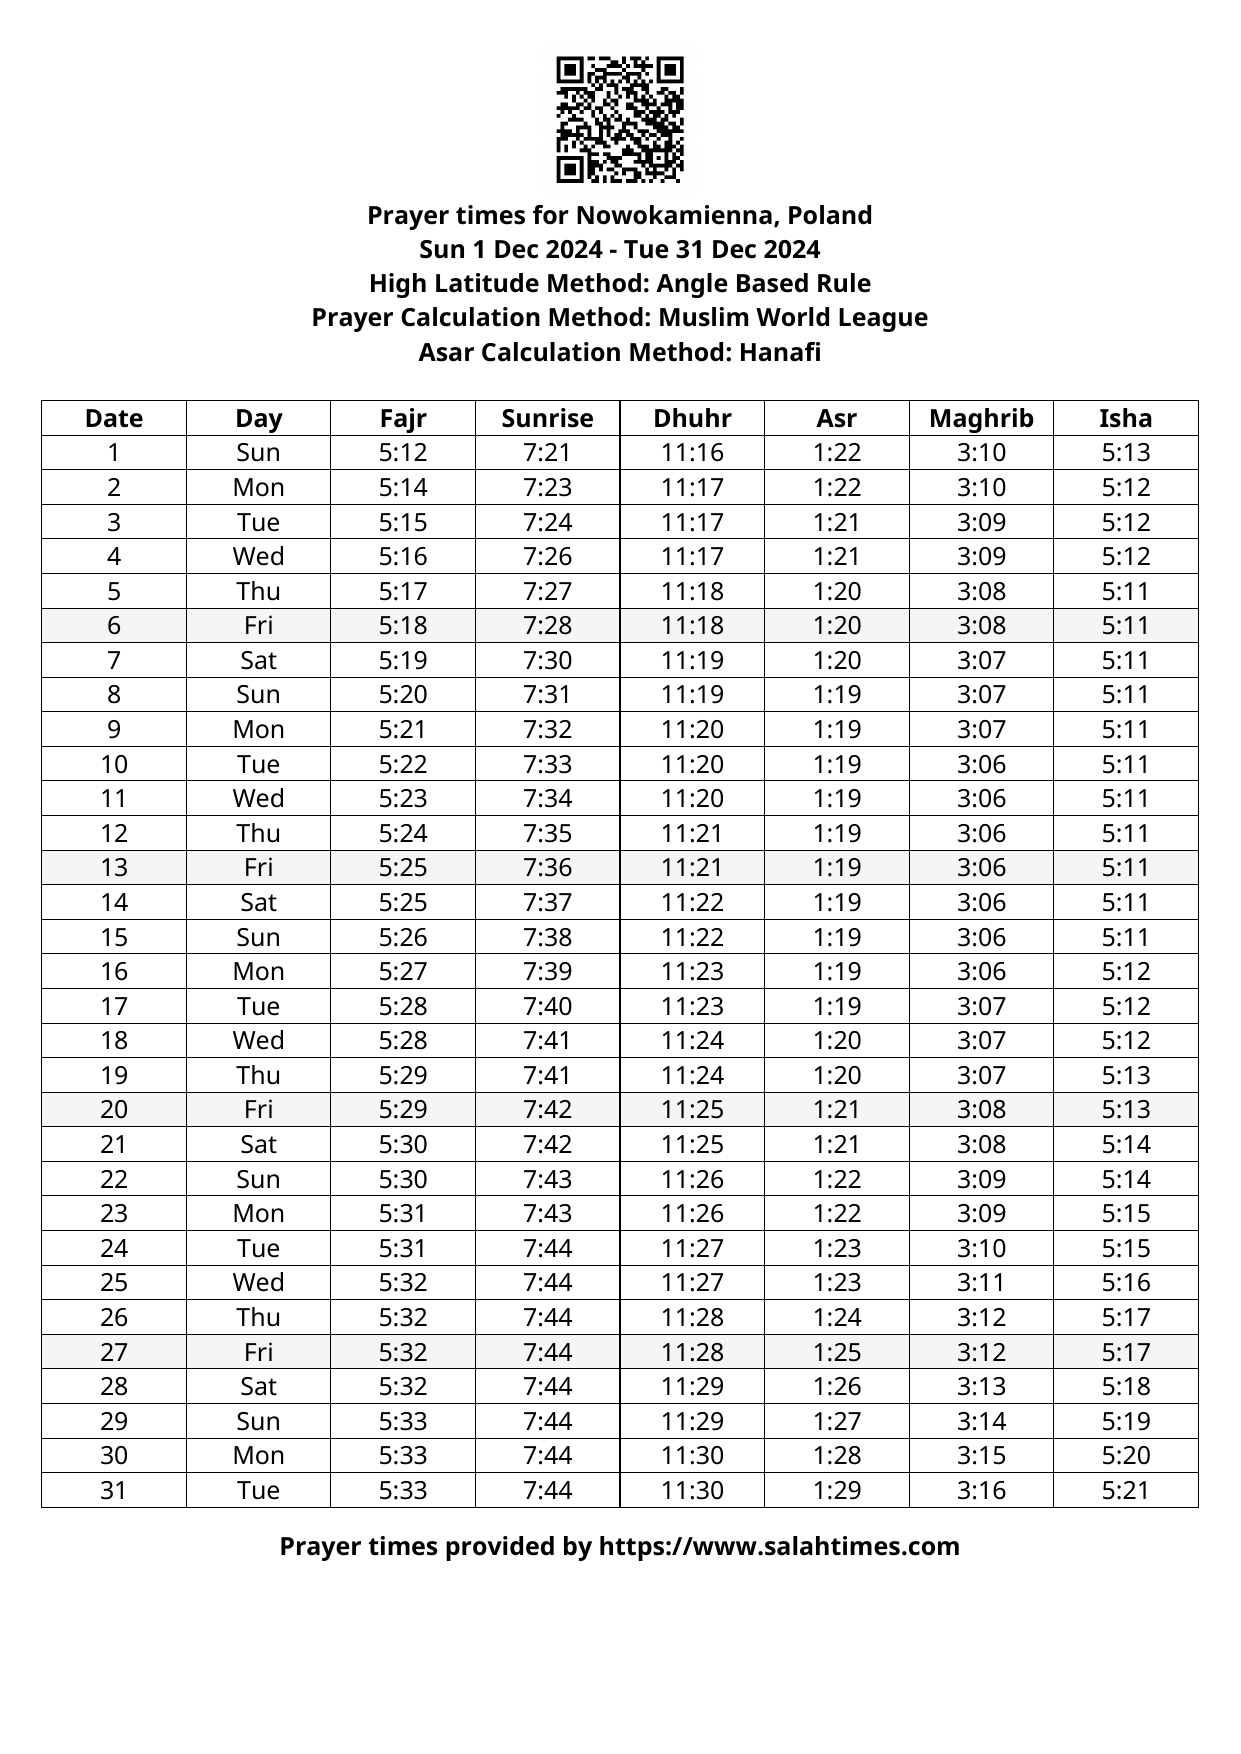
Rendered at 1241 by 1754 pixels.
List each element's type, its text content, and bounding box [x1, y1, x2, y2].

table_cell 3:14 [910, 1404, 1053, 1437]
table_cell 7:44 [476, 1266, 619, 1299]
table_cell 5:33 [331, 1439, 475, 1472]
table_cell 18 [42, 1024, 186, 1057]
table_cell 1:23 [765, 1231, 909, 1264]
table_cell 7:44 [476, 1300, 619, 1334]
table_cell Thu [187, 1300, 330, 1334]
table_cell 3:07 [910, 678, 1053, 711]
table_cell Fri [187, 1093, 330, 1126]
table_cell 3:09 [910, 539, 1053, 573]
table_cell Sun [187, 1162, 330, 1195]
table_cell 11:28 [621, 1335, 764, 1368]
table_cell Tue [187, 747, 330, 780]
table_cell 5:31 [331, 1196, 475, 1230]
table_cell 1:20 [765, 1058, 909, 1092]
table_header Sunrise [476, 401, 619, 434]
table_cell 14 [42, 885, 186, 919]
table_cell Mon [187, 712, 330, 746]
table_cell 11:19 [621, 643, 764, 677]
table_cell 5:13 [1054, 1093, 1198, 1126]
table_cell 11:30 [621, 1439, 764, 1472]
table_cell 5:23 [331, 781, 475, 815]
table_cell 7:40 [476, 989, 619, 1022]
table_cell 11:25 [621, 1127, 764, 1161]
picture [542, 41, 699, 198]
table_cell 5:11 [1054, 574, 1198, 607]
table_cell 5:21 [1054, 1473, 1198, 1507]
table_cell Mon [187, 1439, 330, 1472]
table_cell 11:20 [621, 747, 764, 780]
table_cell Fri [187, 851, 330, 884]
table_cell 7:43 [476, 1162, 619, 1195]
table_cell 7:37 [476, 885, 619, 919]
table_cell 1:24 [765, 1300, 909, 1334]
table_cell 25 [42, 1266, 186, 1299]
table_cell 27 [42, 1335, 186, 1368]
table_cell Sat [187, 1127, 330, 1161]
table_cell 11:26 [621, 1196, 764, 1230]
table_cell 1:19 [765, 851, 909, 884]
table_cell 3:08 [910, 609, 1053, 642]
table_cell 7:24 [476, 505, 619, 538]
table_cell 7:21 [476, 436, 619, 469]
table_cell 3:07 [910, 712, 1053, 746]
table_cell 5:17 [331, 574, 475, 607]
table_cell 8 [42, 678, 186, 711]
table_cell Fri [187, 609, 330, 642]
table_cell 11:20 [621, 712, 764, 746]
table_cell 7:31 [476, 678, 619, 711]
table_cell 5:16 [331, 539, 475, 573]
table_cell Wed [187, 781, 330, 815]
table_cell 5:18 [1054, 1369, 1198, 1403]
table_cell 11:27 [621, 1266, 764, 1299]
table_cell 5:32 [331, 1266, 475, 1299]
table_cell 3 [42, 505, 186, 538]
text Prayer times provided by https://www.salahtimes.com [42, 1528, 1198, 1563]
table_cell 3:06 [910, 816, 1053, 849]
table_cell 5:22 [331, 747, 475, 780]
table_cell 5:11 [1054, 712, 1198, 746]
text Prayer Calculation Method: Muslim World League [42, 300, 1198, 334]
table_cell 7:44 [476, 1231, 619, 1264]
table_cell 5:32 [331, 1335, 475, 1368]
table_cell 7:33 [476, 747, 619, 780]
table_cell 5:27 [331, 954, 475, 988]
table_header Isha [1054, 401, 1198, 434]
table_cell Sun [187, 436, 330, 469]
table_cell 3:06 [910, 954, 1053, 988]
table_cell 3:06 [910, 851, 1053, 884]
table_cell 3:07 [910, 989, 1053, 1022]
table_cell 5:12 [1054, 505, 1198, 538]
table_cell Sun [187, 678, 330, 711]
table_cell 20 [42, 1093, 186, 1126]
table_cell 5:25 [331, 851, 475, 884]
table_cell 11:17 [621, 505, 764, 538]
table_cell 5:11 [1054, 609, 1198, 642]
table_cell Mon [187, 954, 330, 988]
table_cell Mon [187, 1196, 330, 1230]
table_cell 5:28 [331, 989, 475, 1022]
table_cell 5:17 [1054, 1335, 1198, 1368]
table_cell 7:43 [476, 1196, 619, 1230]
table_cell 1:21 [765, 539, 909, 573]
table_cell 11:25 [621, 1093, 764, 1126]
table_cell Fri [187, 1335, 330, 1368]
table_cell 11:28 [621, 1300, 764, 1334]
table_cell 5:18 [331, 609, 475, 642]
table_cell 3:07 [910, 1024, 1053, 1057]
table_cell Tue [187, 989, 330, 1022]
table_cell 5:15 [1054, 1231, 1198, 1264]
table_cell 5 [42, 574, 186, 607]
table_cell 9 [42, 712, 186, 746]
table_cell Sat [187, 643, 330, 677]
table_cell Sun [187, 920, 330, 953]
table_cell 5:29 [331, 1058, 475, 1092]
table_cell 11:26 [621, 1162, 764, 1195]
table_cell 5:13 [1054, 1058, 1198, 1092]
table_cell 5:11 [1054, 643, 1198, 677]
table_cell 5:15 [1054, 1196, 1198, 1230]
table_cell 1 [42, 436, 186, 469]
table_cell 29 [42, 1404, 186, 1437]
table_cell 1:27 [765, 1404, 909, 1437]
text Prayer times for Nowokamienna, Poland [42, 198, 1198, 232]
table_cell 3:07 [910, 643, 1053, 677]
table_cell 7:44 [476, 1369, 619, 1403]
table_cell 31 [42, 1473, 186, 1507]
table_cell 11:18 [621, 609, 764, 642]
table_cell 1:20 [765, 1024, 909, 1057]
table_cell 11:27 [621, 1231, 764, 1264]
table_cell 5:13 [1054, 436, 1198, 469]
table_cell Sat [187, 1369, 330, 1403]
table_cell 5:16 [1054, 1266, 1198, 1299]
table_cell 4 [42, 539, 186, 573]
table_cell 5:11 [1054, 816, 1198, 849]
table_cell 1:21 [765, 505, 909, 538]
text High Latitude Method: Angle Based Rule [42, 266, 1198, 300]
table_cell 5:12 [1054, 954, 1198, 988]
table_cell 7:42 [476, 1127, 619, 1161]
table_cell 11:23 [621, 954, 764, 988]
table_cell 5:12 [331, 436, 475, 469]
table_cell 11:22 [621, 920, 764, 953]
table_cell 5:15 [331, 505, 475, 538]
table_cell 1:25 [765, 1335, 909, 1368]
table_cell 5:14 [1054, 1127, 1198, 1161]
table_cell Sun [187, 1404, 330, 1437]
table_cell 7:23 [476, 470, 619, 504]
table_cell 5:14 [1054, 1162, 1198, 1195]
table_cell Wed [187, 539, 330, 573]
table_cell 5:11 [1054, 885, 1198, 919]
table_cell 7:28 [476, 609, 619, 642]
table_cell 5:28 [331, 1024, 475, 1057]
table_cell 1:19 [765, 816, 909, 849]
table_cell 12 [42, 816, 186, 849]
table_cell 11:17 [621, 470, 764, 504]
table_cell 15 [42, 920, 186, 953]
table_cell 7:41 [476, 1024, 619, 1057]
table_cell 26 [42, 1300, 186, 1334]
table_cell 5:11 [1054, 747, 1198, 780]
table_cell 1:21 [765, 1093, 909, 1126]
table_cell 3:10 [910, 1231, 1053, 1264]
table_cell 11:19 [621, 678, 764, 711]
table_cell 1:19 [765, 920, 909, 953]
table_cell Tue [187, 1231, 330, 1264]
table_cell Sat [187, 885, 330, 919]
table_cell 10 [42, 747, 186, 780]
table_cell 5:11 [1054, 678, 1198, 711]
table_cell 11:24 [621, 1058, 764, 1092]
table_cell 5:25 [331, 885, 475, 919]
table_cell 17 [42, 989, 186, 1022]
table_cell 11:21 [621, 816, 764, 849]
table_cell 1:19 [765, 747, 909, 780]
table_cell 7:26 [476, 539, 619, 573]
table_cell 1:20 [765, 574, 909, 607]
table_cell 5:32 [331, 1369, 475, 1403]
table_cell 11:18 [621, 574, 764, 607]
table_cell 5:12 [1054, 989, 1198, 1022]
table_cell 13 [42, 851, 186, 884]
table_cell 11:20 [621, 781, 764, 815]
table_cell Thu [187, 574, 330, 607]
table_cell 6 [42, 609, 186, 642]
table_cell 28 [42, 1369, 186, 1403]
table_cell 5:24 [331, 816, 475, 849]
table_cell Wed [187, 1024, 330, 1057]
table_cell 3:07 [910, 1058, 1053, 1092]
table_cell 7:44 [476, 1335, 619, 1368]
table_cell 1:23 [765, 1266, 909, 1299]
table_cell 5:11 [1054, 781, 1198, 815]
table_cell Tue [187, 505, 330, 538]
table_cell 5:17 [1054, 1300, 1198, 1334]
table_cell 11:23 [621, 989, 764, 1022]
table_cell 5:19 [331, 643, 475, 677]
table_cell 1:22 [765, 1196, 909, 1230]
table_cell 1:26 [765, 1369, 909, 1403]
table_cell 3:11 [910, 1266, 1053, 1299]
table_cell 30 [42, 1439, 186, 1472]
table_cell 7:42 [476, 1093, 619, 1126]
table_cell 1:19 [765, 781, 909, 815]
table_cell 3:06 [910, 885, 1053, 919]
table_cell 22 [42, 1162, 186, 1195]
table_header Date [42, 401, 186, 434]
text Sun 1 Dec 2024 - Tue 31 Dec 2024 [42, 232, 1198, 266]
text Asar Calculation Method: Hanafi [42, 334, 1198, 368]
table_cell 11:30 [621, 1473, 764, 1507]
table_cell 11:24 [621, 1024, 764, 1057]
table_cell 19 [42, 1058, 186, 1092]
table_cell 1:19 [765, 954, 909, 988]
table_header Dhuhr [621, 401, 764, 434]
table_cell 3:09 [910, 1162, 1053, 1195]
table_cell 7:35 [476, 816, 619, 849]
table_cell Wed [187, 1266, 330, 1299]
table_cell Thu [187, 816, 330, 849]
table_cell 7:36 [476, 851, 619, 884]
table_cell 5:12 [1054, 470, 1198, 504]
table_cell 3:09 [910, 1196, 1053, 1230]
table_cell 7:27 [476, 574, 619, 607]
table_cell 1:19 [765, 712, 909, 746]
table_cell 3:08 [910, 1093, 1053, 1126]
table_cell 5:20 [1054, 1439, 1198, 1472]
table_cell Mon [187, 470, 330, 504]
table_cell 1:19 [765, 678, 909, 711]
table_cell 3:10 [910, 470, 1053, 504]
table_cell Tue [187, 1473, 330, 1507]
table_cell 1:19 [765, 885, 909, 919]
table_cell 1:22 [765, 436, 909, 469]
table_cell 1:22 [765, 470, 909, 504]
table_cell 1:20 [765, 609, 909, 642]
table_cell 7:39 [476, 954, 619, 988]
table_cell 3:06 [910, 781, 1053, 815]
table_cell 1:20 [765, 643, 909, 677]
table_cell 11 [42, 781, 186, 815]
table_cell 3:12 [910, 1300, 1053, 1334]
table_cell 1:22 [765, 1162, 909, 1195]
table_cell 23 [42, 1196, 186, 1230]
table_cell 21 [42, 1127, 186, 1161]
table_cell 11:16 [621, 436, 764, 469]
table_cell 11:17 [621, 539, 764, 573]
table_header Maghrib [910, 401, 1053, 434]
table_cell 5:32 [331, 1300, 475, 1334]
table_cell 3:15 [910, 1439, 1053, 1472]
table_cell 7:41 [476, 1058, 619, 1092]
table_cell Thu [187, 1058, 330, 1092]
table_cell 5:29 [331, 1093, 475, 1126]
table_cell 11:29 [621, 1404, 764, 1437]
table_cell 5:33 [331, 1404, 475, 1437]
table_cell 3:13 [910, 1369, 1053, 1403]
table_cell 11:29 [621, 1369, 764, 1403]
table_cell 5:30 [331, 1162, 475, 1195]
table_header Fajr [331, 401, 475, 434]
table_cell 3:08 [910, 1127, 1053, 1161]
table_cell 5:21 [331, 712, 475, 746]
table_cell 5:33 [331, 1473, 475, 1507]
table_cell 3:12 [910, 1335, 1053, 1368]
table_cell 5:12 [1054, 1024, 1198, 1057]
table_cell 5:14 [331, 470, 475, 504]
table_cell 7:44 [476, 1439, 619, 1472]
table_cell 7:30 [476, 643, 619, 677]
table_cell 1:21 [765, 1127, 909, 1161]
table_cell 5:31 [331, 1231, 475, 1264]
table_cell 5:26 [331, 920, 475, 953]
table_cell 5:12 [1054, 539, 1198, 573]
table_cell 5:11 [1054, 851, 1198, 884]
table_cell 3:09 [910, 505, 1053, 538]
table_cell 3:06 [910, 747, 1053, 780]
table_cell 2 [42, 470, 186, 504]
table_cell 7:34 [476, 781, 619, 815]
table_cell 3:10 [910, 436, 1053, 469]
table_cell 3:16 [910, 1473, 1053, 1507]
table_cell 11:22 [621, 885, 764, 919]
table_header Day [187, 401, 330, 434]
table_cell 7:32 [476, 712, 619, 746]
table_cell 1:19 [765, 989, 909, 1022]
table_cell 1:29 [765, 1473, 909, 1507]
table_cell 1:28 [765, 1439, 909, 1472]
table_cell 16 [42, 954, 186, 988]
table_cell 5:19 [1054, 1404, 1198, 1437]
table_cell 5:11 [1054, 920, 1198, 953]
table_cell 7:44 [476, 1404, 619, 1437]
table_cell 24 [42, 1231, 186, 1264]
table_cell 7 [42, 643, 186, 677]
table_cell 7:44 [476, 1473, 619, 1507]
table_cell 3:06 [910, 920, 1053, 953]
table_cell 5:30 [331, 1127, 475, 1161]
table_header Asr [765, 401, 909, 434]
table_cell 3:08 [910, 574, 1053, 607]
table_cell 11:21 [621, 851, 764, 884]
table_cell 7:38 [476, 920, 619, 953]
table_cell 5:20 [331, 678, 475, 711]
